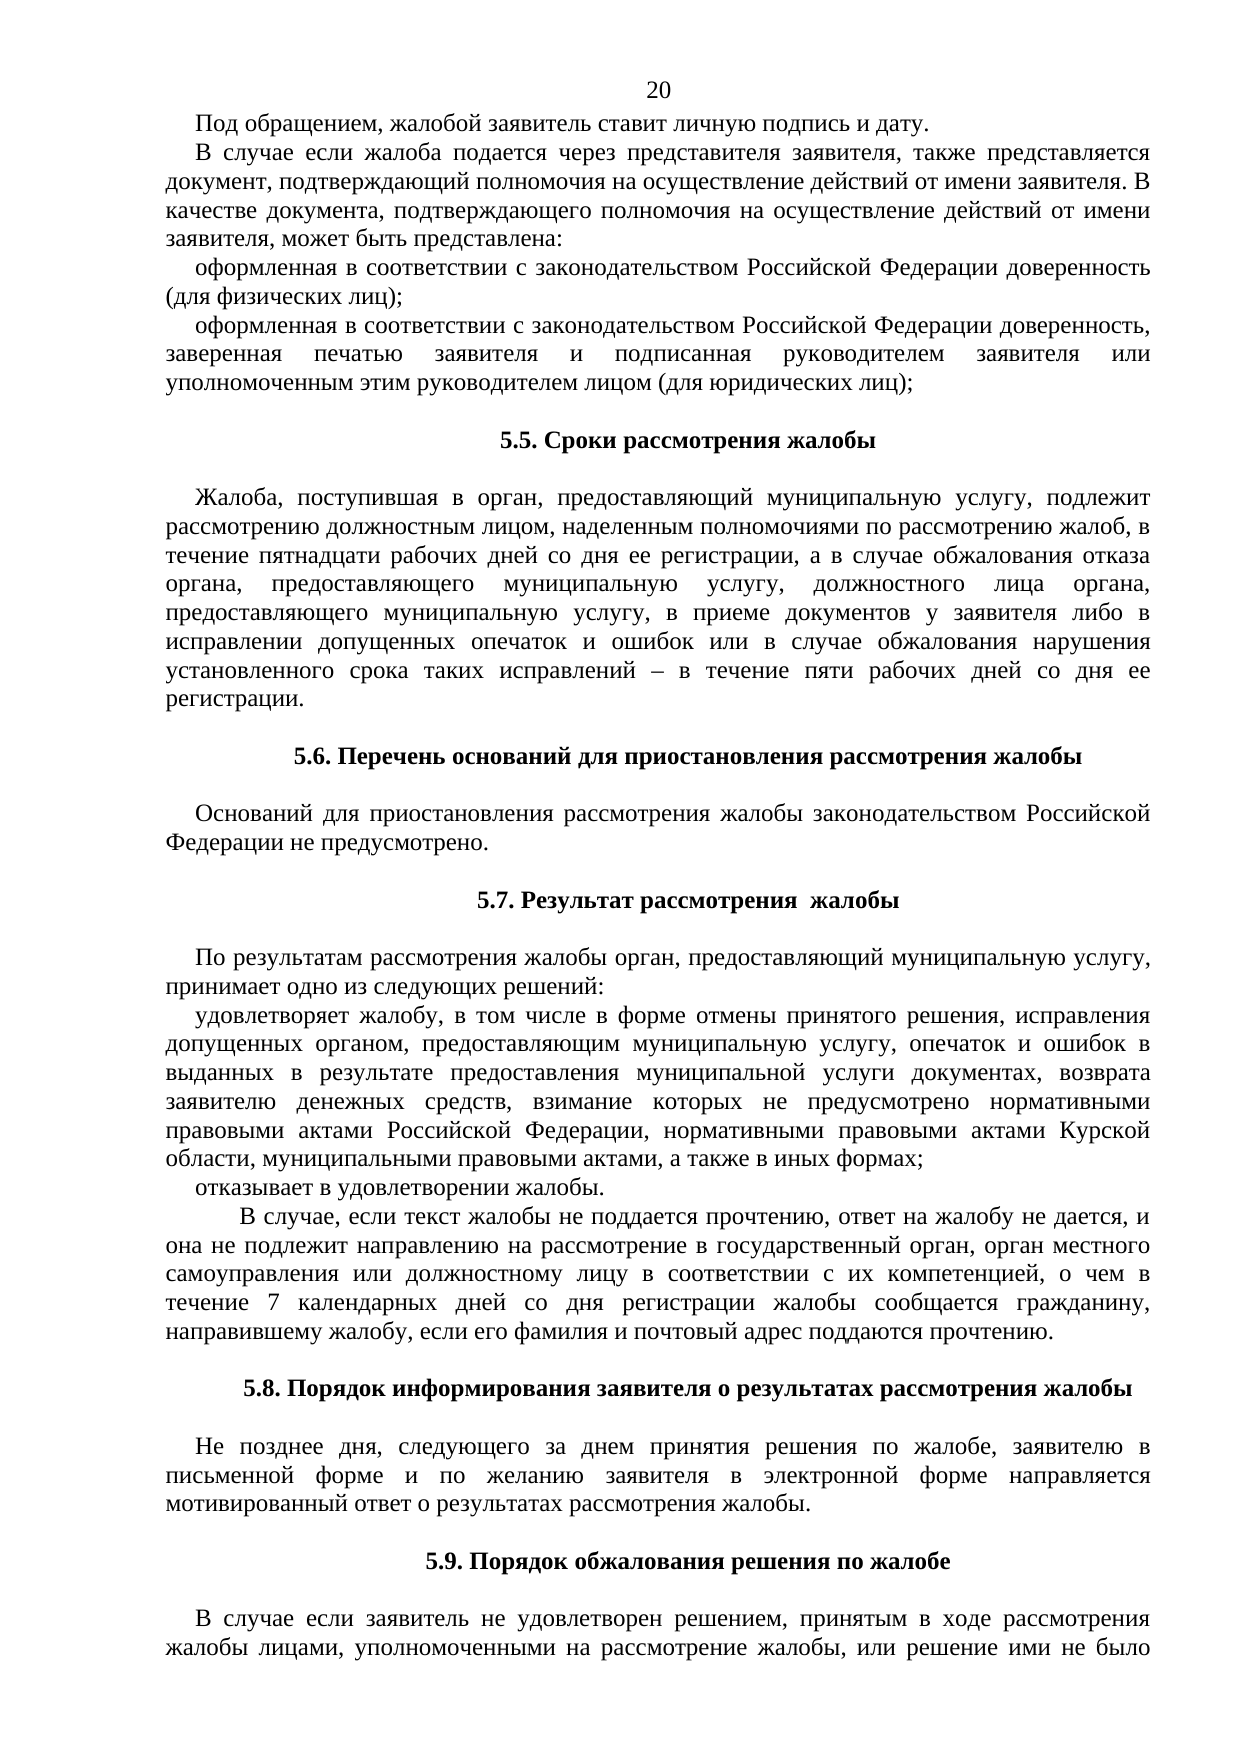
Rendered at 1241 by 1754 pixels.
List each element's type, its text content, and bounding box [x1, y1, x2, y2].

text Жалоба, поступившая в орган, предоставляющий муниципальную услугу, подлежит рассмотрению должностным лицом, наделенным полномочиями по рассмотрению жалоб, в течение пятнадцати рабочих дней со дня ее регистрации, а в случае обжалования отказа органа, предоставляющего муниципальную услугу, должностного лица органа, предоставляющего муниципальную услугу, в приеме документов у заявителя либо в исправлении допущенных опечаток и ошибок или в случае обжалования нарушения установленного срока таких исправлений – в течение пяти рабочих дней со дня ее регистрации. [165, 482, 1152, 712]
text Оснований для приостановления рассмотрения жалобы законодательством Российской Федерации не предусмотрено. [165, 798, 1152, 856]
text 5.9. Порядок обжалования решения по жалобе [165, 1546, 1152, 1575]
text удовлетворяет жалобу, в том числе в форме отмены принятого решения, исправления допущенных органом, предоставляющим муниципальную услугу, опечаток и ошибок в выданных в результате предоставления муниципальной услуги документах, возврата заявителю денежных средств, взимание которых не предусмотрено нормативными правовыми актами Российской Федерации, нормативными правовыми актами Курской области, муниципальными правовыми актами, а также в иных формах; [165, 1000, 1152, 1172]
text В случае, если текст жалобы не поддается прочтению, ответ на жалобу не дается, и она не подлежит направлению на рассмотрение в государственный орган, орган местного самоуправления или должностному лицу в соответствии с их компетенцией, о чем в течение 7 календарных дней со дня регистрации жалобы сообщается гражданину, направившему жалобу, если его фамилия и почтовый адрес поддаются прочтению. [165, 1201, 1152, 1345]
text 5.7. Результат рассмотрения жалобы [165, 885, 1152, 913]
text Под обращением, жалобой заявитель ставит личную подпись и дату. [165, 108, 1152, 137]
text 5.6. Перечень оснований для приостановления рассмотрения жалобы [165, 741, 1152, 770]
text оформленная в соответствии с законодательством Российской Федерации доверенность (для физических лиц); [165, 252, 1152, 310]
text оформленная в соответствии с законодательством Российской Федерации доверенность, заверенная печатью заявителя и подписанная руководителем заявителя или уполномоченным этим руководителем лицом (для юридических лиц); [165, 310, 1152, 396]
text 5.8. Порядок информирования заявителя о результатах рассмотрения жалобы [165, 1373, 1152, 1402]
text В случае если жалоба подается через представителя заявителя, также представляется документ, подтверждающий полномочия на осуществление действий от имени заявителя. В качестве документа, подтверждающего полномочия на осуществление действий от имени заявителя, может быть представлена: [165, 137, 1152, 252]
text Не позднее дня, следующего за днем принятия решения по жалобе, заявителю в письменной форме и по желанию заявителя в электронной форме направляется мотивированный ответ о результатах рассмотрения жалобы. [165, 1431, 1152, 1517]
text По результатам рассмотрения жалобы орган, предоставляющий муниципальную услугу, принимает одно из следующих решений: [165, 942, 1152, 1000]
text 5.5. Сроки рассмотрения жалобы [165, 425, 1152, 453]
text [165, 1603, 1152, 1661]
text отказывает в удовлетворении жалобы. [165, 1172, 1152, 1201]
